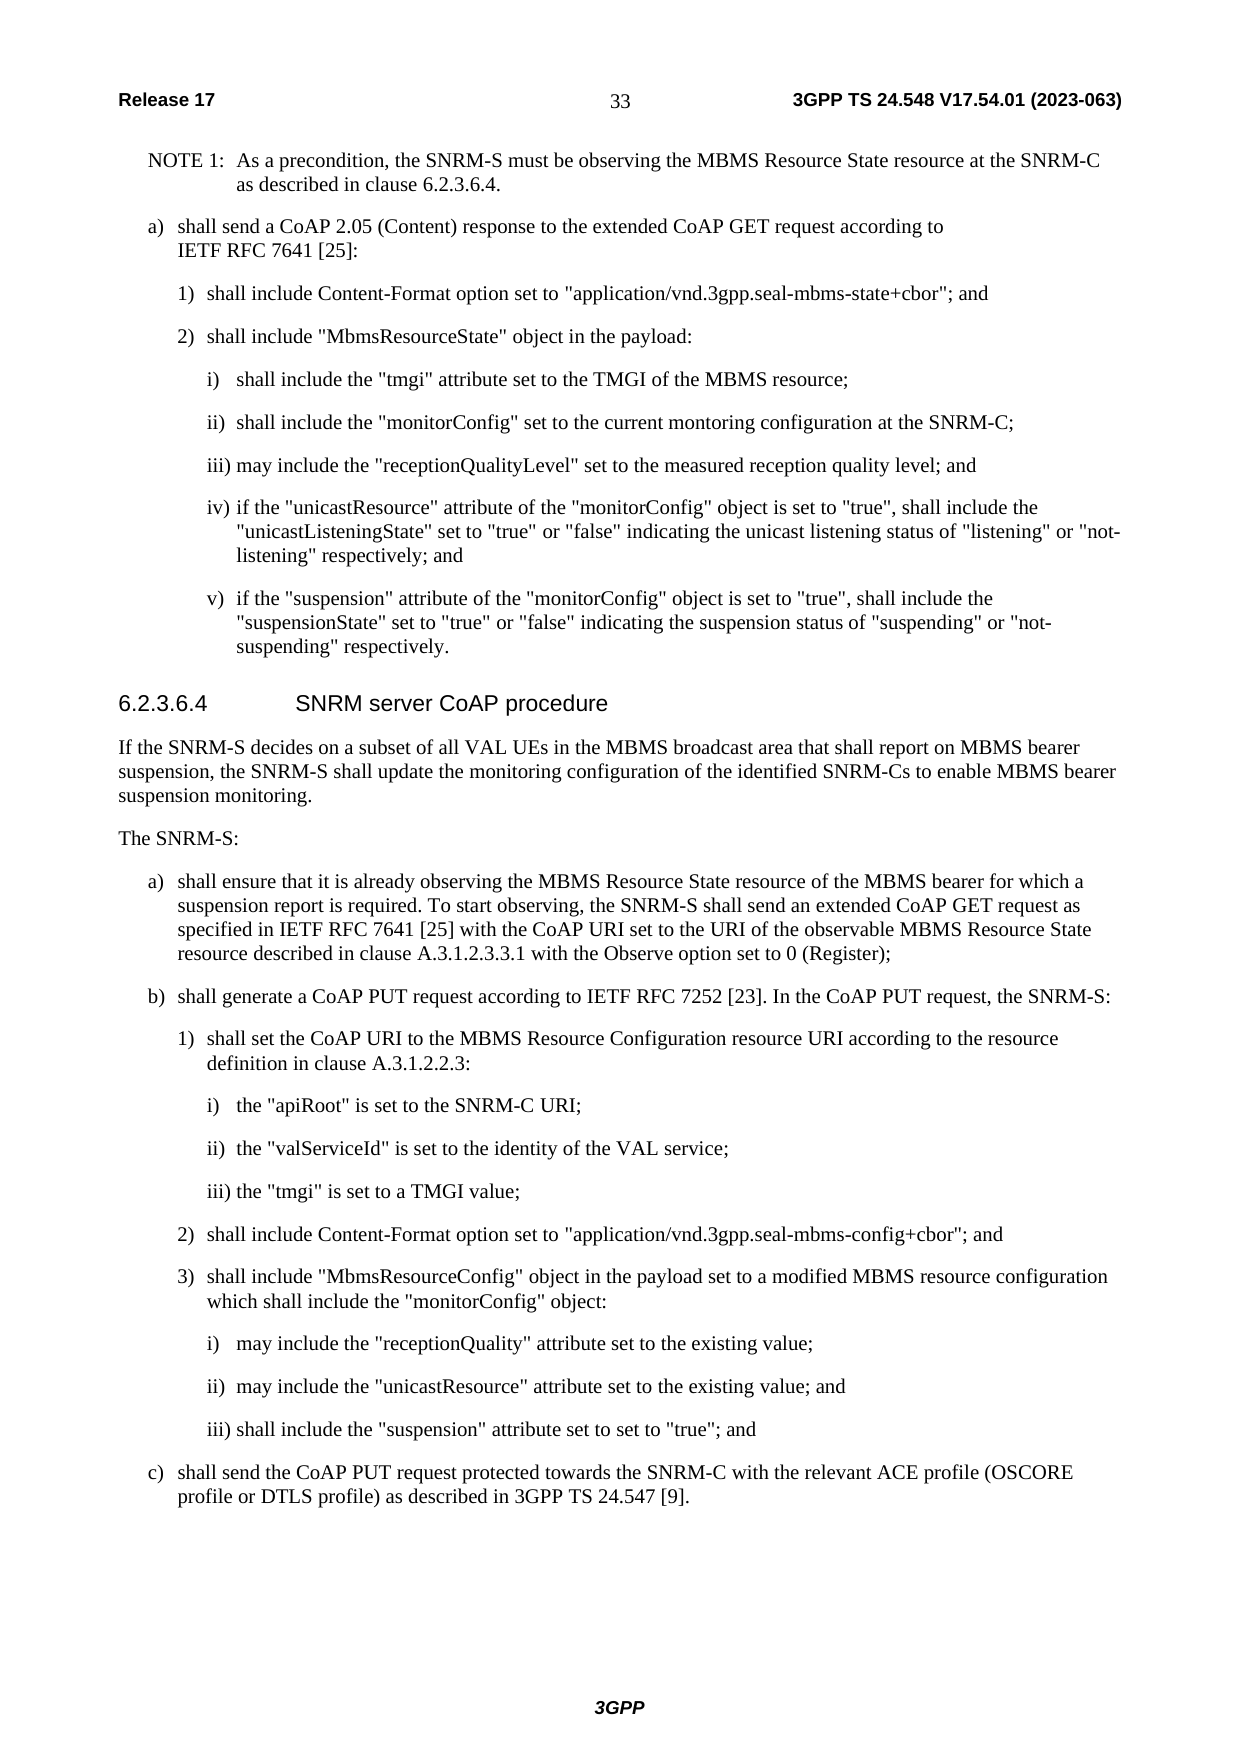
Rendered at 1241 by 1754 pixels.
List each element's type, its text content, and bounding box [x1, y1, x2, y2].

text 1) shall set the CoAP URI to the MBMS Resource Configuration resource URI according to the resource definition in clause A.3.1.2.2.3: [177, 1026, 1122, 1074]
text a) shall send a CoAP 2.05 (Content) response to the extended CoAP GET request according to IETF RFC 7641 [25]: [148, 214, 1122, 262]
text 2) shall include "MbmsResourceState" object in the payload: [177, 324, 1122, 348]
text 1) shall include Content-Format option set to "application/vnd.3gpp.seal-mbms-state+cbor"; and [177, 281, 1122, 305]
subtitle 6.2.3.6.4 SNRM server CoAP procedure [118, 690, 1122, 716]
text ii) the "valServiceId" is set to the identity of the VAL service; [207, 1136, 1122, 1160]
text ii) shall include the "monitorConfig" set to the current montoring configuration at the SNRM-C; [207, 410, 1122, 434]
text NOTE 1: As a precondition, the SNRM-S must be observing the MBMS Resource State resource at the SNRM-C as described in clause 6.2.3.6.4. [148, 147, 1122, 196]
text c) shall send the CoAP PUT request protected towards the SNRM-C with the relevant ACE profile (OSCORE profile or DTLS profile) as described in 3GPP TS 24.547 [9]. [148, 1460, 1122, 1508]
text 2) shall include Content-Format option set to "application/vnd.3gpp.seal-mbms-config+cbor"; and [177, 1222, 1122, 1246]
text ii) may include the "unicastResource" attribute set to the existing value; and [207, 1374, 1122, 1398]
text iv) if the "unicastResource" attribute of the "monitorConfig" object is set to "true", shall include the "unicastListeningState" set to "true" or "false" indicating the unicast listening status of "listening" or "not-listening" respectively; and [207, 495, 1122, 567]
text i) may include the "receptionQuality" attribute set to the existing value; [207, 1331, 1122, 1355]
text 3) shall include "MbmsResourceConfig" object in the payload set to a modified MBMS resource configuration which shall include the "monitorConfig" object: [177, 1264, 1122, 1313]
text v) if the "suspension" attribute of the "monitorConfig" object is set to "true", shall include the "suspensionState" set to "true" or "false" indicating the suspension status of "suspending" or "not-suspending" respectively. [207, 586, 1122, 658]
text iii) may include the "receptionQualityLevel" set to the measured reception quality level; and [207, 452, 1122, 477]
text i) the "apiRoot" is set to the SNRM-C URI; [207, 1093, 1122, 1117]
text If the SNRM-S decides on a subset of all VAL UEs in the MBMS broadcast area that shall report on MBMS bearer suspension, the SNRM-S shall update the monitoring configuration of the identified SNRM-Cs to enable MBMS bearer suspension monitoring. [118, 735, 1122, 807]
text b) shall generate a CoAP PUT request according to IETF RFC 7252 [23]. In the CoAP PUT request, the SNRM-S: [148, 983, 1122, 1008]
text iii) shall include the "suspension" attribute set to set to "true"; and [207, 1417, 1122, 1441]
text The SNRM-S: [118, 826, 1122, 850]
text i) shall include the "tmgi" attribute set to the TMGI of the MBMS resource; [207, 367, 1122, 391]
text a) shall ensure that it is already observing the MBMS Resource State resource of the MBMS bearer for which a suspension report is required. To start observing, the SNRM-S shall send an extended CoAP GET request as specified in IETF RFC 7641 [25] with the CoAP URI set to the URI of the observable MBMS Resource State resource described in clause A.3.1.2.3.3.1 with the Observe option set to 0 (Register); [148, 868, 1122, 965]
text iii) the "tmgi" is set to a TMGI value; [207, 1179, 1122, 1203]
